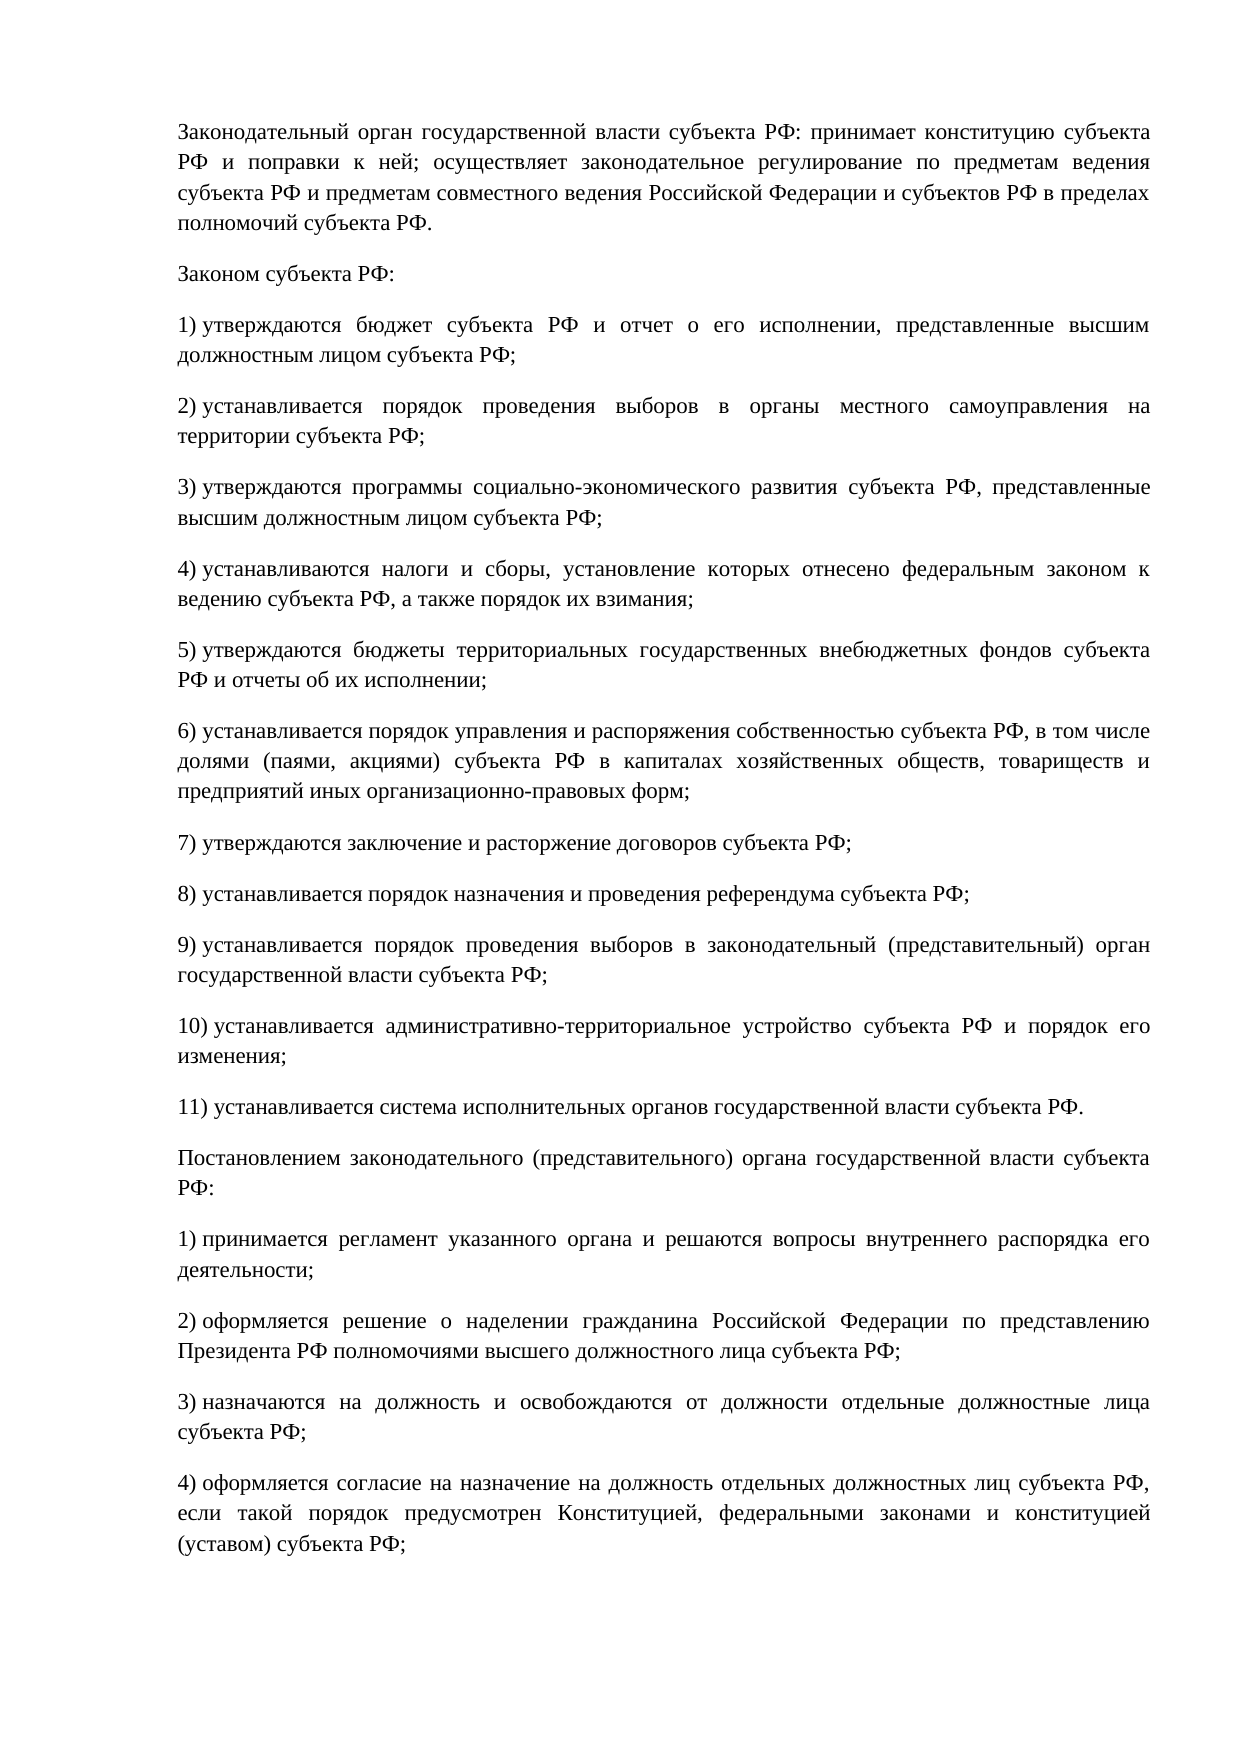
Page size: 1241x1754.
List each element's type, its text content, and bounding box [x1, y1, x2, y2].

text 1) принимается регламент указанного органа и решаются вопросы внутреннего распорядка его деятельности; [177, 1225, 1152, 1282]
text 5) утверждаются бюджеты территориальных государственных внебюджетных фондов субъекта РФ и отчеты об их исполнении; [177, 636, 1152, 692]
text 9) устанавливается порядок проведения выборов в законодательный (представительный) орган государственной власти субъекта РФ; [177, 931, 1152, 987]
text Законодательный орган государственной власти субъекта РФ: принимает конституцию субъекта РФ и поправки к ней; осуществляет законодательное регулирование по предметам ведения субъекта РФ и предметам совместного ведения Российской Федерации и субъектов РФ в пределах полномочий субъекта РФ. [177, 118, 1152, 235]
text Постановлением законодательного (представительного) органа государственной власти субъекта РФ: [177, 1144, 1152, 1201]
text 4) устанавливаются налоги и сборы, установление которых отнесено федеральным законом к ведению субъекта РФ, а также порядок их взимания; [177, 554, 1152, 611]
text 3) назначаются на должность и освобождаются от должности отдельные должностные лица субъекта РФ; [177, 1388, 1152, 1444]
text 1) утверждаются бюджет субъекта РФ и отчет о его исполнении, представленные высшим должностным лицом субъекта РФ; [177, 311, 1152, 367]
text 11) устанавливается система исполнительных органов государственной власти субъекта РФ. [177, 1093, 1152, 1119]
text 8) устанавливается порядок назначения и проведения референдума субъекта РФ; [177, 879, 1152, 906]
text Законом субъекта РФ: [177, 260, 1152, 286]
text 2) устанавливается порядок проведения выборов в органы местного самоуправления на территории субъекта РФ; [177, 392, 1152, 449]
text 4) оформляется согласие на назначение на должность отдельных должностных лиц субъекта РФ, если такой порядок предусмотрен Конституцией, федеральными законами и конституцией (уставом) субъекта РФ; [177, 1469, 1152, 1556]
text 2) оформляется решение о наделении гражданина Российской Федерации по представлению Президента РФ полномочиями высшего должностного лица субъекта РФ; [177, 1307, 1152, 1363]
text 10) устанавливается административно-территориальное устройство субъекта РФ и порядок его изменения; [177, 1012, 1152, 1068]
text 7) утверждаются заключение и расторжение договоров субъекта РФ; [177, 828, 1152, 855]
text 6) устанавливается порядок управления и распоряжения собственностью субъекта РФ, в том числе долями (паями, акциями) субъекта РФ в капиталах хозяйственных обществ, товариществ и предприятий иных организационно-правовых форм; [177, 717, 1152, 804]
text 3) утверждаются программы социально-экономического развития субъекта РФ, представленные высшим должностным лицом субъекта РФ; [177, 473, 1152, 530]
